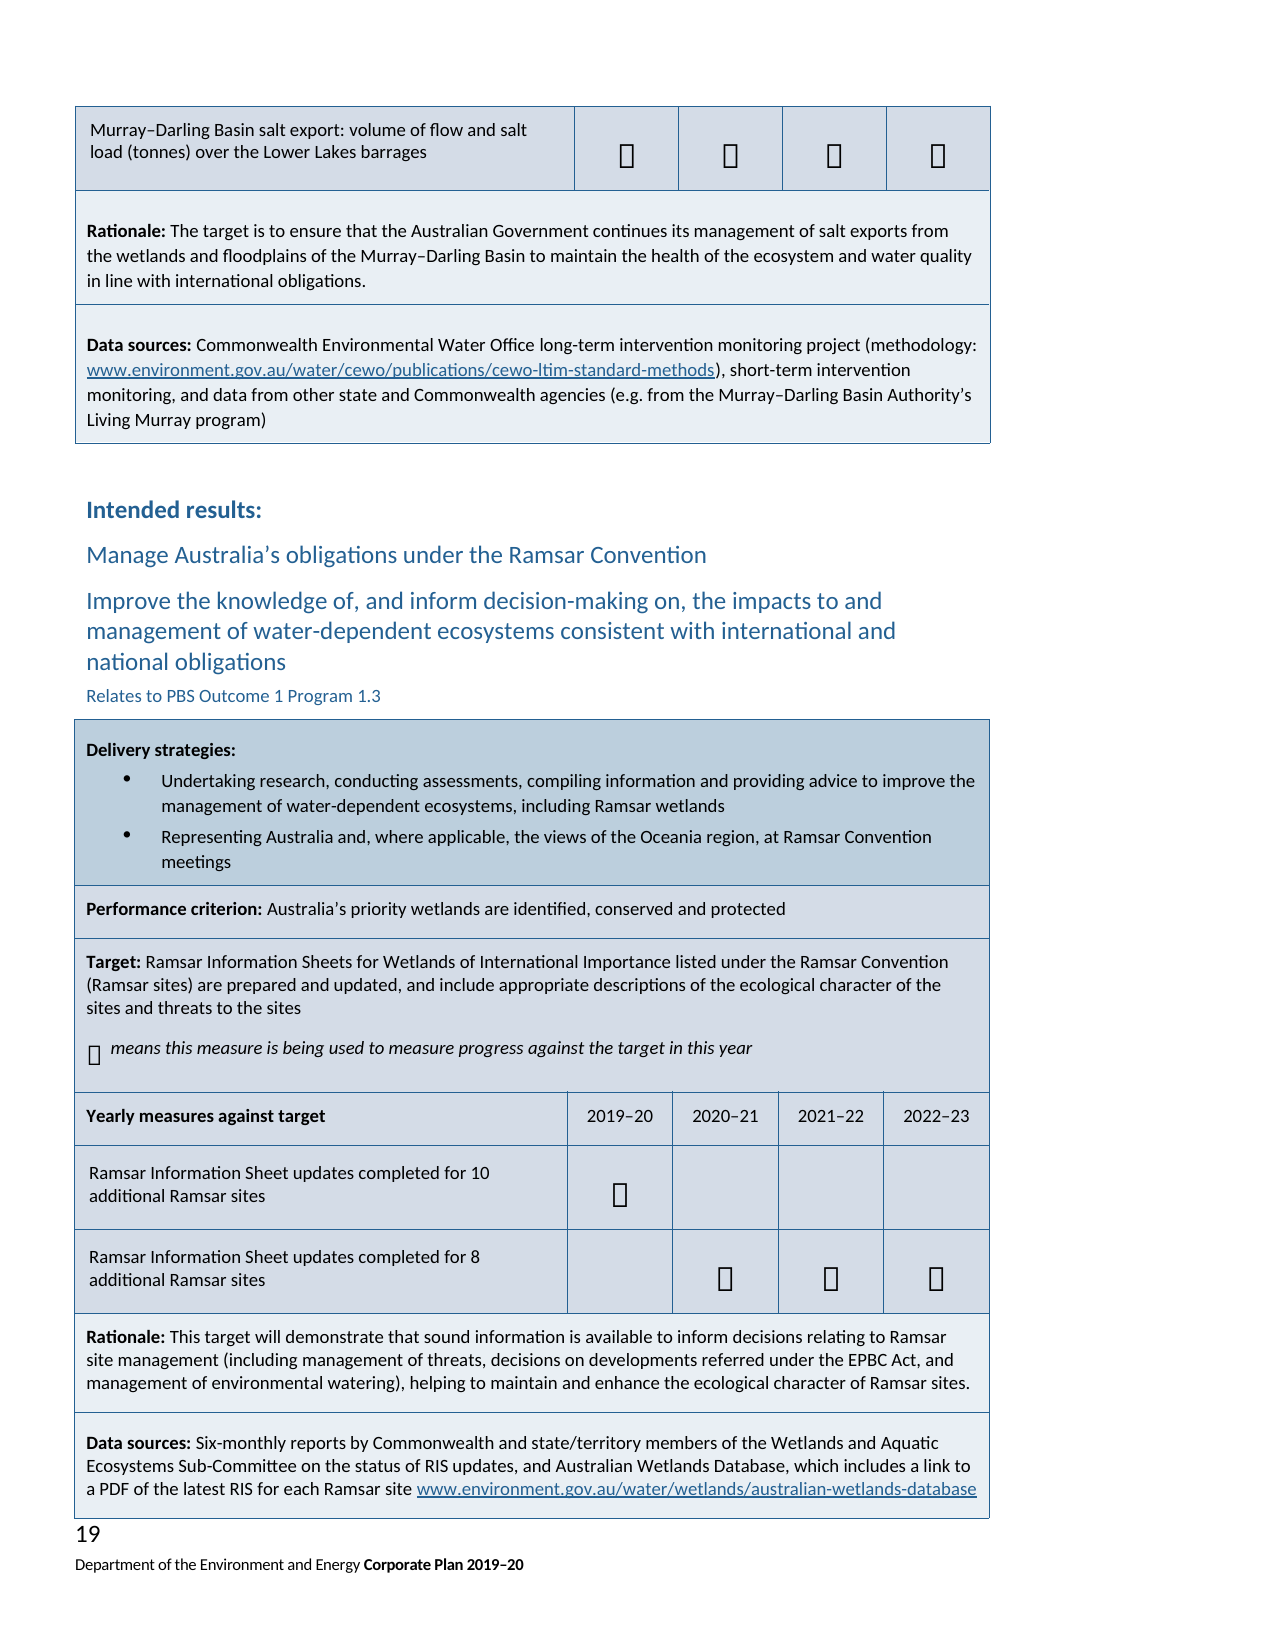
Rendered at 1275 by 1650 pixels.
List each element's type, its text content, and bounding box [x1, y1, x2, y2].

table_cell  [568, 1146, 672, 1229]
table_cell  [887, 107, 990, 190]
table_cell Rationale: This target will demonstrate that sound information is available to inform decisions relating to Ramsar site management (including management of threats, decisions on developments referred under the EPBC Act, and management of environmental watering), helping to maintain and enhance the ecological character of Ramsar sites. [75, 1314, 989, 1412]
table_cell 2019–20 [568, 1093, 672, 1145]
table_cell  [783, 107, 886, 190]
table_cell Murray–Darling Basin salt export: volume of flow and salt load (tonnes) over the Lower Lakes barrages [76, 107, 574, 190]
table_cell Ramsar Information Sheet updates completed for 8 additional Ramsar sites [75, 1230, 567, 1313]
table_cell  [884, 1230, 989, 1313]
table_cell 2021–22 [779, 1093, 883, 1145]
table_cell [884, 1146, 989, 1229]
table_cell [568, 1230, 672, 1313]
table_cell Rationale: The target is to ensure that the Australian Government continues its management of salt exports from the wetlands and floodplains of the Murray–Darling Basin to maintain the health of the ecosystem and water quality in line with international obligations. [76, 190, 990, 304]
table_cell Delivery strategies: Undertaking research, conducting assessments, compiling information and providing advice to improve the management of water-dependent ecosystems, including Ramsar wetlands Representing Australia and, where applicable, the views of the Oceania region, at Ramsar Convention meetings [75, 720, 989, 885]
table_cell Performance criterion: Australia’s priority wetlands are identified, conserved and protected [75, 886, 989, 938]
table_cell 2020–21 [673, 1093, 778, 1145]
table_cell [673, 1146, 778, 1229]
table_cell  [779, 1230, 883, 1313]
table_cell 2022–23 [884, 1093, 989, 1145]
table_cell Yearly measures against target [75, 1093, 567, 1145]
table_cell Data sources: Commonwealth Environmental Water Office long-term intervention monitoring project (methodology: www.environment.gov.au/water/cewo/publications/cewo-ltim-standard-methods), short-term intervention monitoring, and data from other state and Commonwealth agencies (e.g. from the Murray–Darling Basin Authority’s Living Murray program) [76, 304, 990, 442]
table_cell Ramsar Information Sheet updates completed for 10 additional Ramsar sites [75, 1146, 567, 1229]
table_cell Target: Ramsar Information Sheets for Wetlands of International Importance listed under the Ramsar Convention (Ramsar sites) are prepared and updated, and include appropriate descriptions of the ecological character of the sites and threats to the sites means this measure is being used to measure progress against the target in this year [75, 939, 989, 1091]
table_cell  [679, 107, 782, 190]
table_cell [779, 1146, 883, 1229]
table_header Intended results: Manage Australia’s obligations under the Ramsar Convention Improve the knowledge of, and inform decision-making on, the impacts to and management of water-dependent ecosystems consistent with international and national obligations Relates to PBS Outcome 1 Program 1.3 [74, 480, 989, 719]
table_cell  [673, 1230, 778, 1313]
table_cell  [575, 107, 678, 190]
table_cell Data sources: Six-monthly reports by Commonwealth and state/territory members of the Wetlands and Aquatic Ecosystems Sub-Committee on the status of RIS updates, and Australian Wetlands Database, which includes a link to a PDF of the latest RIS for each Ramsar site www.environment.gov.au/water/wetlands/australian-wetlands-database [75, 1413, 989, 1518]
